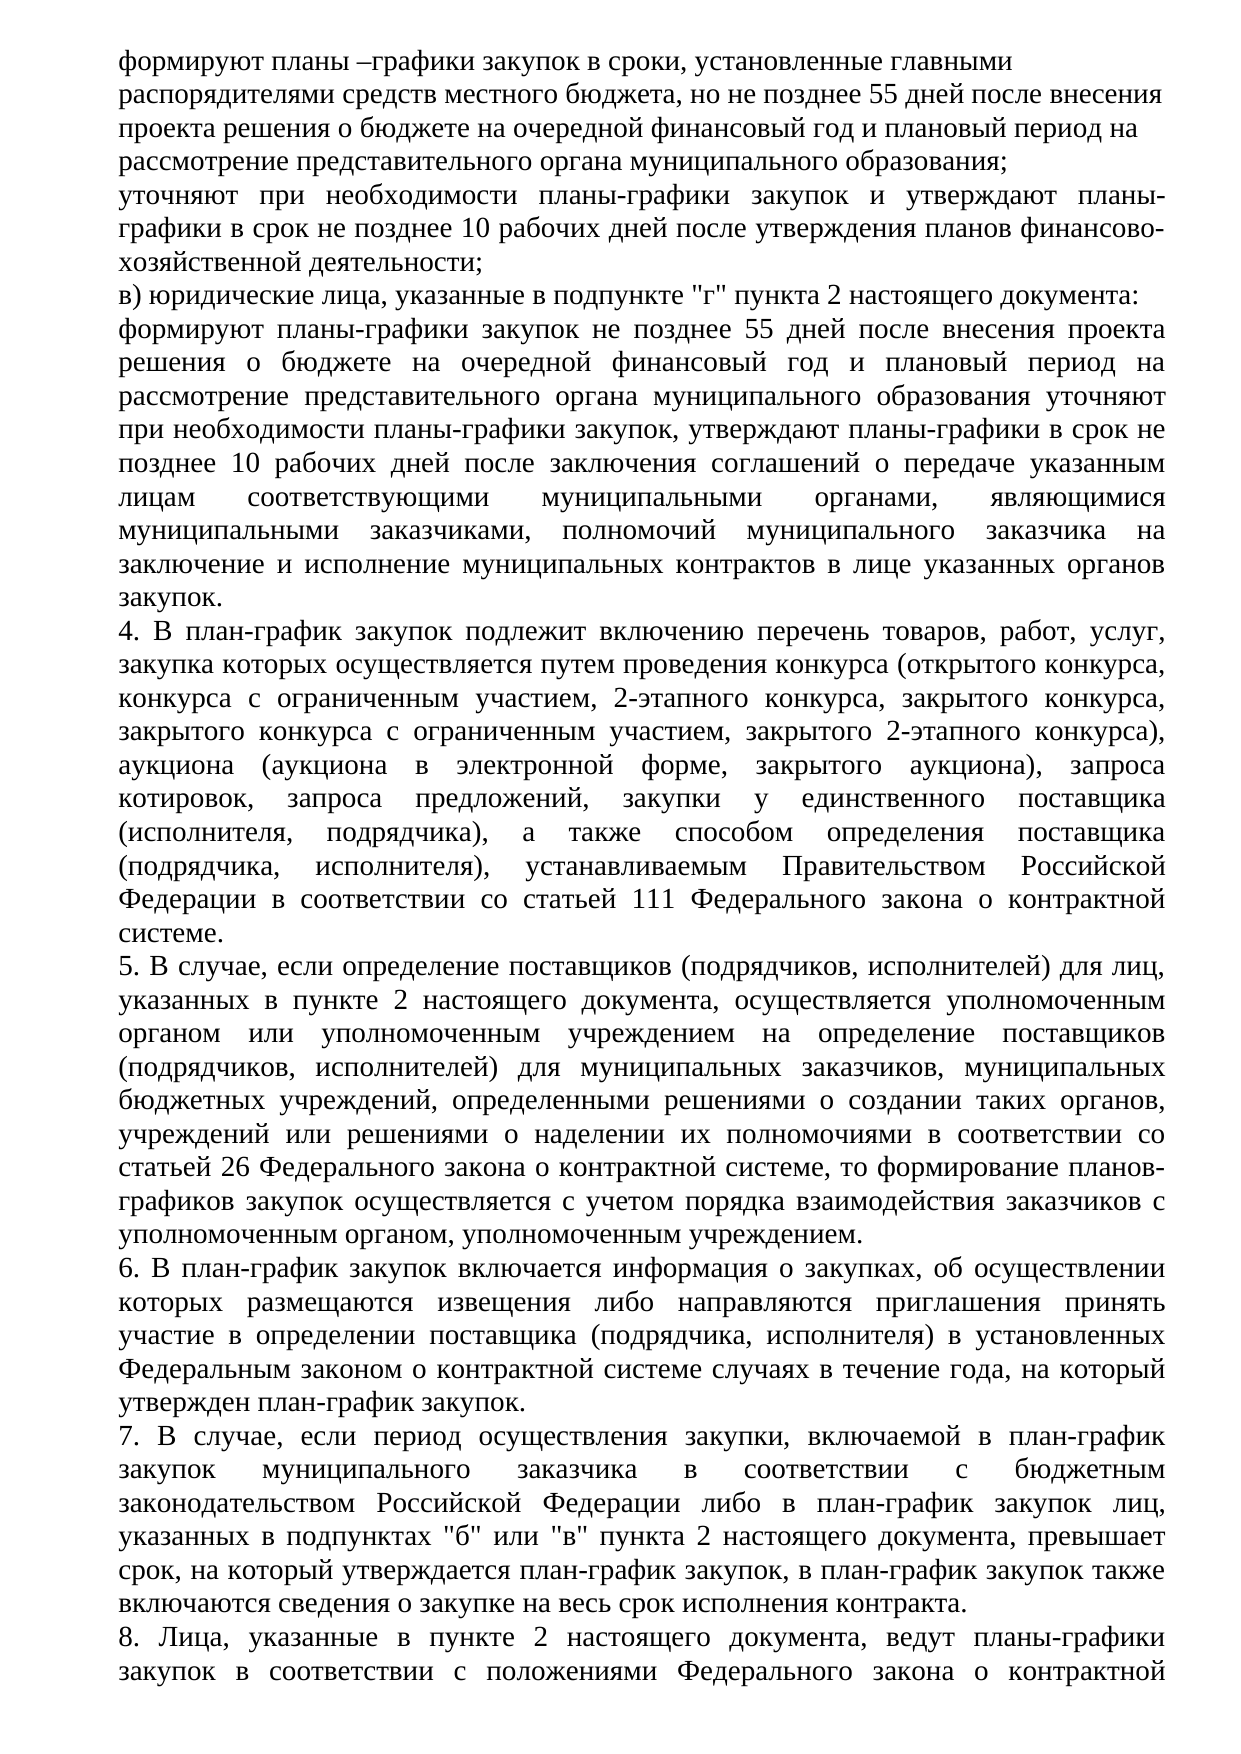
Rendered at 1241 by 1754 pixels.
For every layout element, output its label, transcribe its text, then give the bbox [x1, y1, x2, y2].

text уточняют при необходимости планы-графики закупок и утверждают планы-графики в срок не позднее 10 рабочих дней после утверждения планов финансово-хозяйственной деятельности; [118, 177, 1167, 277]
text в) юридические лица, указанные в подпункте "г" пункта 2 настоящего документа: [118, 277, 1167, 311]
text формируют планы-графики закупок не позднее 55 дней после внесения проекта решения о бюджете на очередной финансовый год и плановый период на рассмотрение представительного органа муниципального образования уточняют при необходимости планы-графики закупок, утверждают планы-графики в срок не позднее 10 рабочих дней после заключения соглашений о передаче указанным лицам соответствующими муниципальными органами, являющимися муниципальными заказчиками, полномочий муниципального заказчика на заключение и исполнение муниципальных контрактов в лице указанных органов закупок. [118, 311, 1167, 613]
text 5. В случае, если определение поставщиков (подрядчиков, исполнителей) для лиц, указанных в пункте 2 настоящего документа, осуществляется уполномоченным органом или уполномоченным учреждением на определение поставщиков (подрядчиков, исполнителей) для муниципальных заказчиков, муниципальных бюджетных учреждений, определенными решениями о создании таких органов, учреждений или решениями о наделении их полномочиями в соответствии со статьей 26 Федерального закона о контрактной системе, то формирование планов-графиков закупок осуществляется с учетом порядка взаимодействия заказчиков с уполномоченным органом, уполномоченным учреждением. [118, 948, 1167, 1250]
text рассмотрение представительного органа муниципального образования; [118, 143, 1167, 177]
text распорядителями средств местного бюджета, но не позднее 55 дней после внесения [118, 76, 1167, 110]
text 7. В случае, если период осуществления закупки, включаемой в план-график закупок муниципального заказчика в соответствии с бюджетным законодательством Российской Федерации либо в план-график закупок лиц, указанных в подпунктах "б" или "в" пункта 2 настоящего документа, превышает срок, на который утверждается план-график закупок, в план-график закупок также включаются сведения о закупке на весь срок исполнения контракта. [118, 1418, 1167, 1619]
text 6. В план-график закупок включается информация о закупках, об осуществлении которых размещаются извещения либо направляются приглашения принять участие в определении поставщика (подрядчика, исполнителя) в установленных Федеральным законом о контрактной системе случаях в течение года, на который утвержден план-график закупок. [118, 1250, 1167, 1418]
text формируют планы –графики закупок в сроки, установленные главными [118, 43, 1167, 76]
text 4. В план-график закупок подлежит включению перечень товаров, работ, услуг, закупка которых осуществляется путем проведения конкурса (открытого конкурса, конкурса с ограниченным участием, 2-этапного конкурса, закрытого конкурса, закрытого конкурса с ограниченным участием, закрытого 2-этапного конкурса), аукциона (аукциона в электронной форме, закрытого аукциона), запроса котировок, запроса предложений, закупки у единственного поставщика (исполнителя, подрядчика), а также способом определения поставщика (подрядчика, исполнителя), устанавливаемым Правительством Российской Федерации в соответствии со статьей 111 Федерального закона о контрактной системе. [118, 613, 1167, 948]
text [118, 1619, 1167, 1686]
text проекта решения о бюджете на очередной финансовый год и плановый период на [118, 110, 1167, 143]
